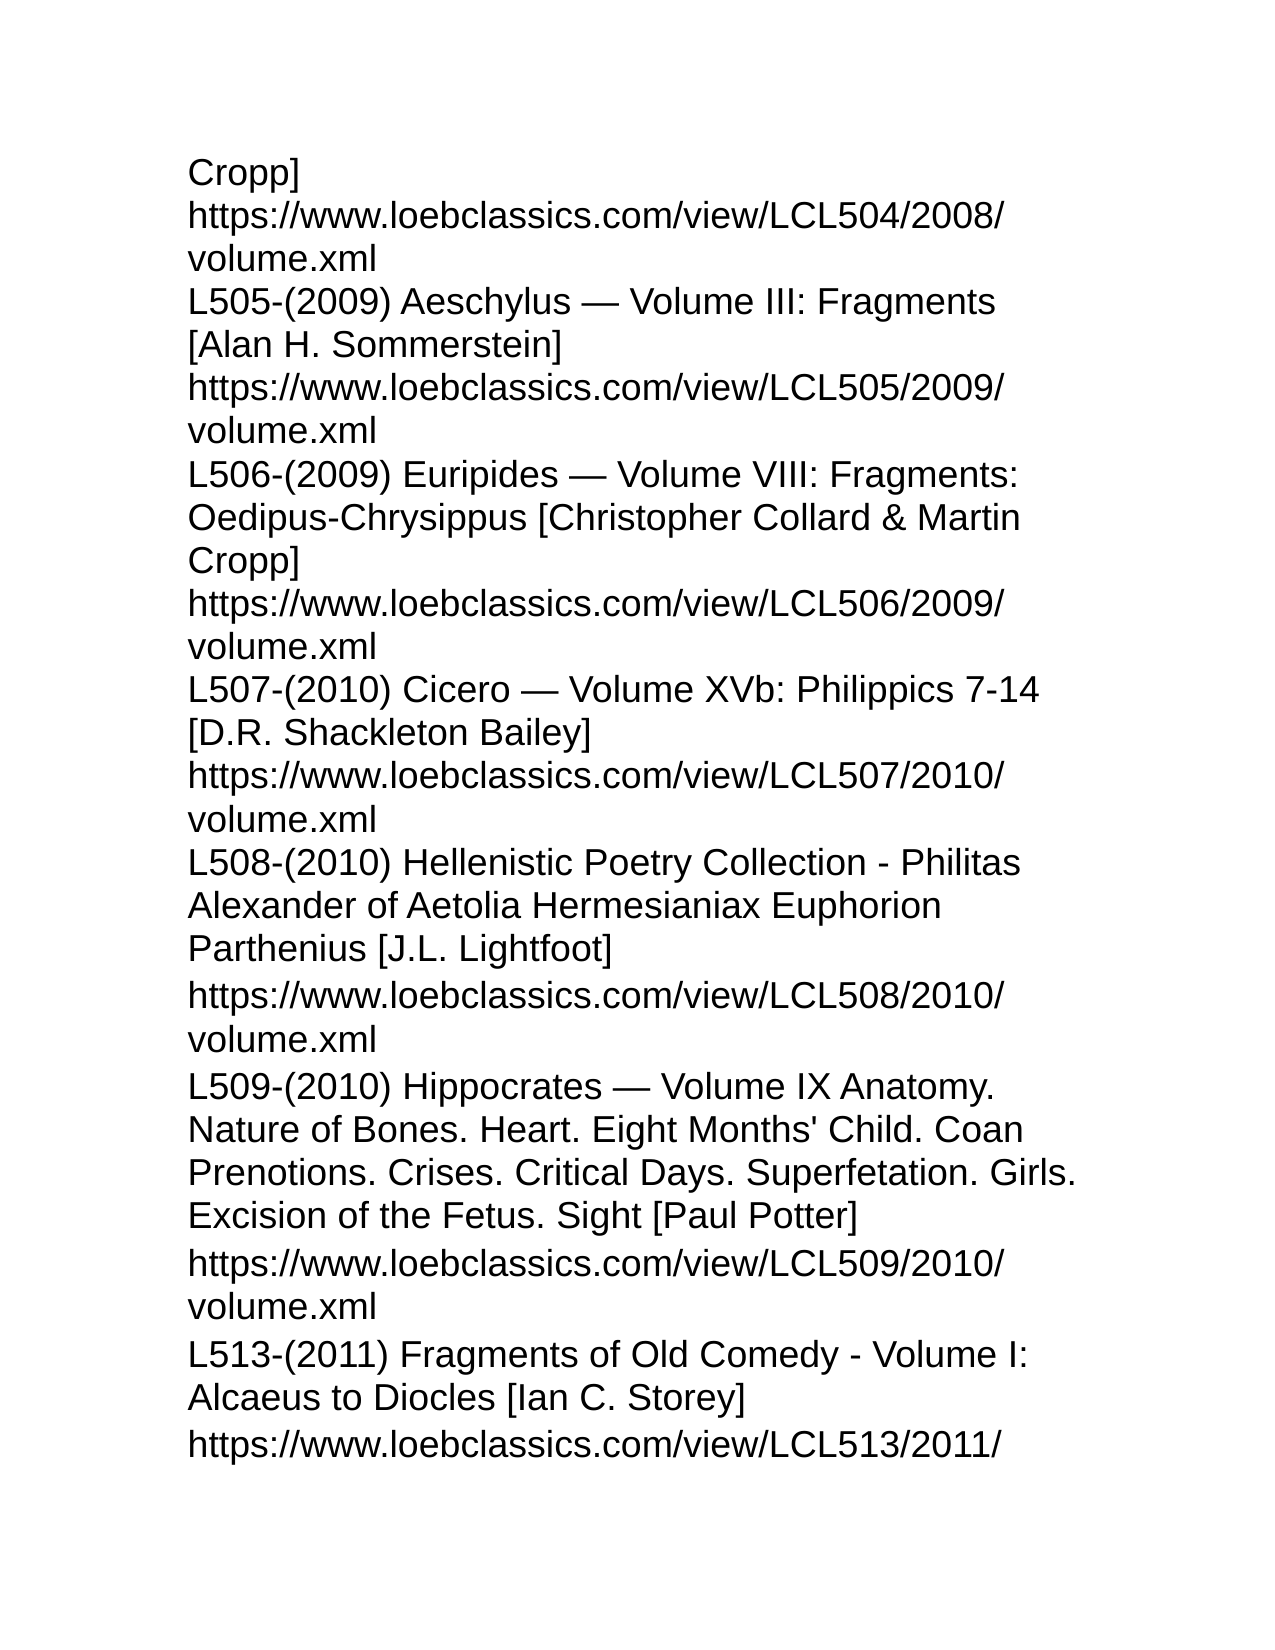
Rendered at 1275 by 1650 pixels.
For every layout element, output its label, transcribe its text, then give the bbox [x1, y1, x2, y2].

text https://www.loebclassics.com/view/LCL502/2008/volume.xml [187, 322, 1087, 409]
text https://www.loebclassics.com/view/LCL507/2010/volume.xml [187, 1271, 1087, 1357]
text https://www.loebclassics.com/view/LCL501/2006/volume.xml [187, 150, 1087, 236]
text L503-(2007) Hesiod — Volume II: The Shield. Catalogue of Women [Glenn W. Most] [187, 409, 1087, 495]
text L506-(2009) Euripides — Volume VIII: Fragments: Oedipus-Chrysippus [Christopher Collard & Martin Cropp] [187, 969, 1087, 1099]
text https://www.loebclassics.com/view/LCL503/2007/volume.xml [187, 495, 1087, 581]
text L504-(2008) Euripides — Volume VII: Fragments: Aegeus-Meleager [Christopher Collard & Martin Cropp] [187, 581, 1087, 711]
text L508-(2010) Hellenistic Poetry Collection - Philitas Alexander of Aetolia Hermesianiax Euphorion Parthenius [J.L. Lightfoot] [187, 1357, 1087, 1487]
text https://www.loebclassics.com/view/LCL504/2008/volume.xml [187, 711, 1087, 797]
text https://www.loebclassics.com/view/LCL505/2009/volume.xml [187, 883, 1087, 969]
text https://www.loebclassics.com/view/LCL506/2009/volume.xml [187, 1099, 1087, 1185]
text L507-(2010) Cicero — Volume XVb: Philippics 7-14 [D.R. Shackleton Bailey] [187, 1185, 1087, 1271]
text L502-(2008) Aristophanes — Volume V: Fragments [Jeffrey Henderson] [187, 236, 1087, 322]
text L505-(2009) Aeschylus — Volume III: Fragments [Alan H. Sommerstein] [187, 797, 1087, 883]
